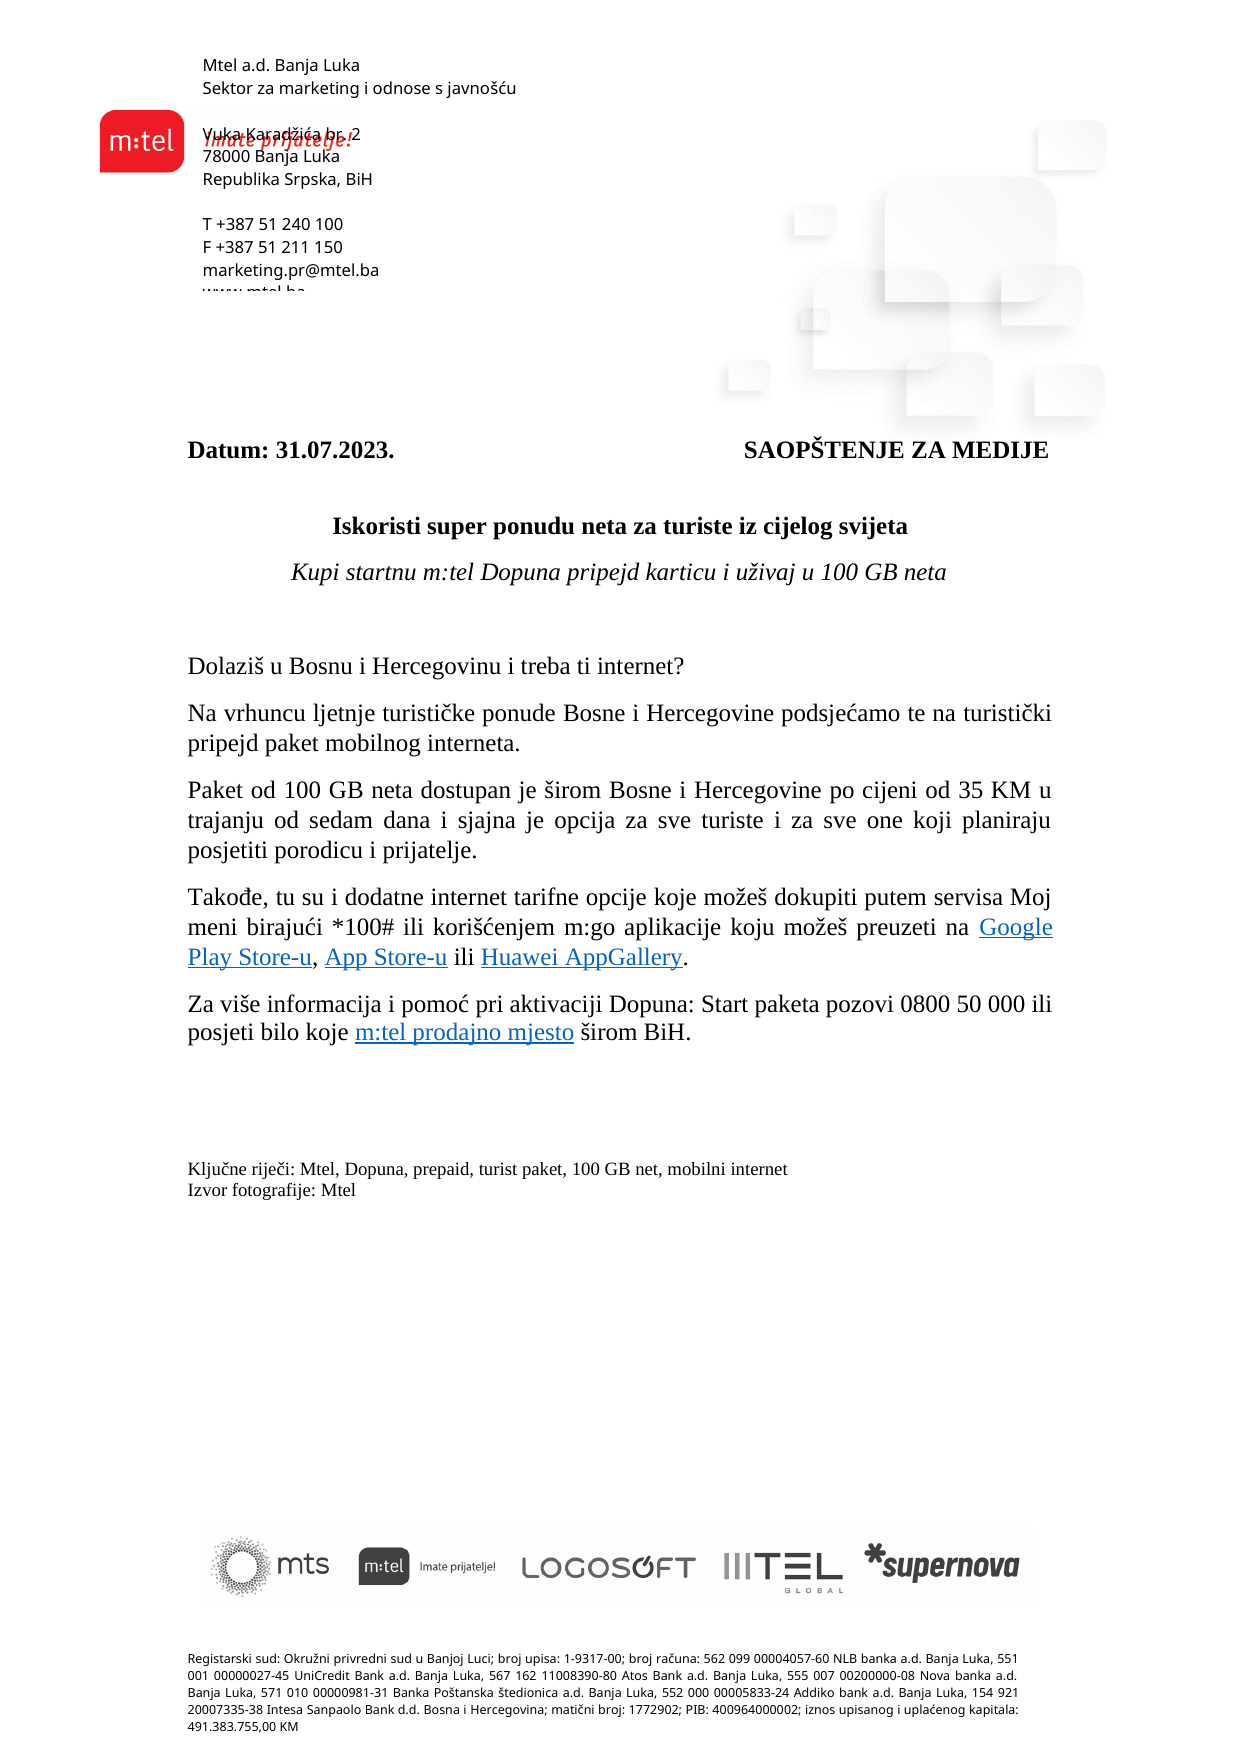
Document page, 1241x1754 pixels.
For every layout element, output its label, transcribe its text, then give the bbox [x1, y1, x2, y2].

text Paket od 100 GB neta dostupan je širom Bosne i Hercegovine po cijeni od 35 KM u trajanju od sedam dana i sjajna je opcija za sve turiste i za sve one koji planiraju posjetiti porodicu i prijatelje. [187, 775, 1053, 864]
picture [96, 106, 359, 176]
text Takođe, tu su i dodatne internet tarifne opcije koje možeš dokupiti putem servisa Moj meni birajući *100# ili korišćenjem m:go aplikacije koju možeš preuzeti na Google Play Store-u, App Store-u ili Huawei AppGallery. [187, 882, 1053, 971]
text Za više informacija i pomoć pri aktivaciji Dopuna: Start paketa pozovi 0800 50 000 ili posjeti bilo koje m:tel prodajno mjesto širom BiH. [187, 989, 1053, 1046]
text Kupi startnu m:tel Dopuna pripejd karticu i uživaj u 100 GB neta [187, 557, 1053, 586]
picture [200, 1525, 1034, 1608]
text Dolaziš u Bosnu i Hercegovinu i treba ti internet? [187, 651, 1053, 680]
picture [662, 98, 1146, 475]
text Na vrhuncu ljetnje turističke ponude Bosne i Hercegovine podsjećamo te na turistički pripejd paket mobilnog interneta. [187, 698, 1053, 757]
text Iskoristi super ponudu neta za turiste iz cijelog svijeta [187, 511, 1053, 539]
text Ključne riječi: Mtel, Dopuna, prepaid, turist paket, 100 GB net, mobilni internet Izvor fotografije: Mtel [187, 1158, 1053, 1201]
text Datum: 31.07.2023. SAOPŠTENJE ZA MEDIJE [187, 158, 1053, 464]
